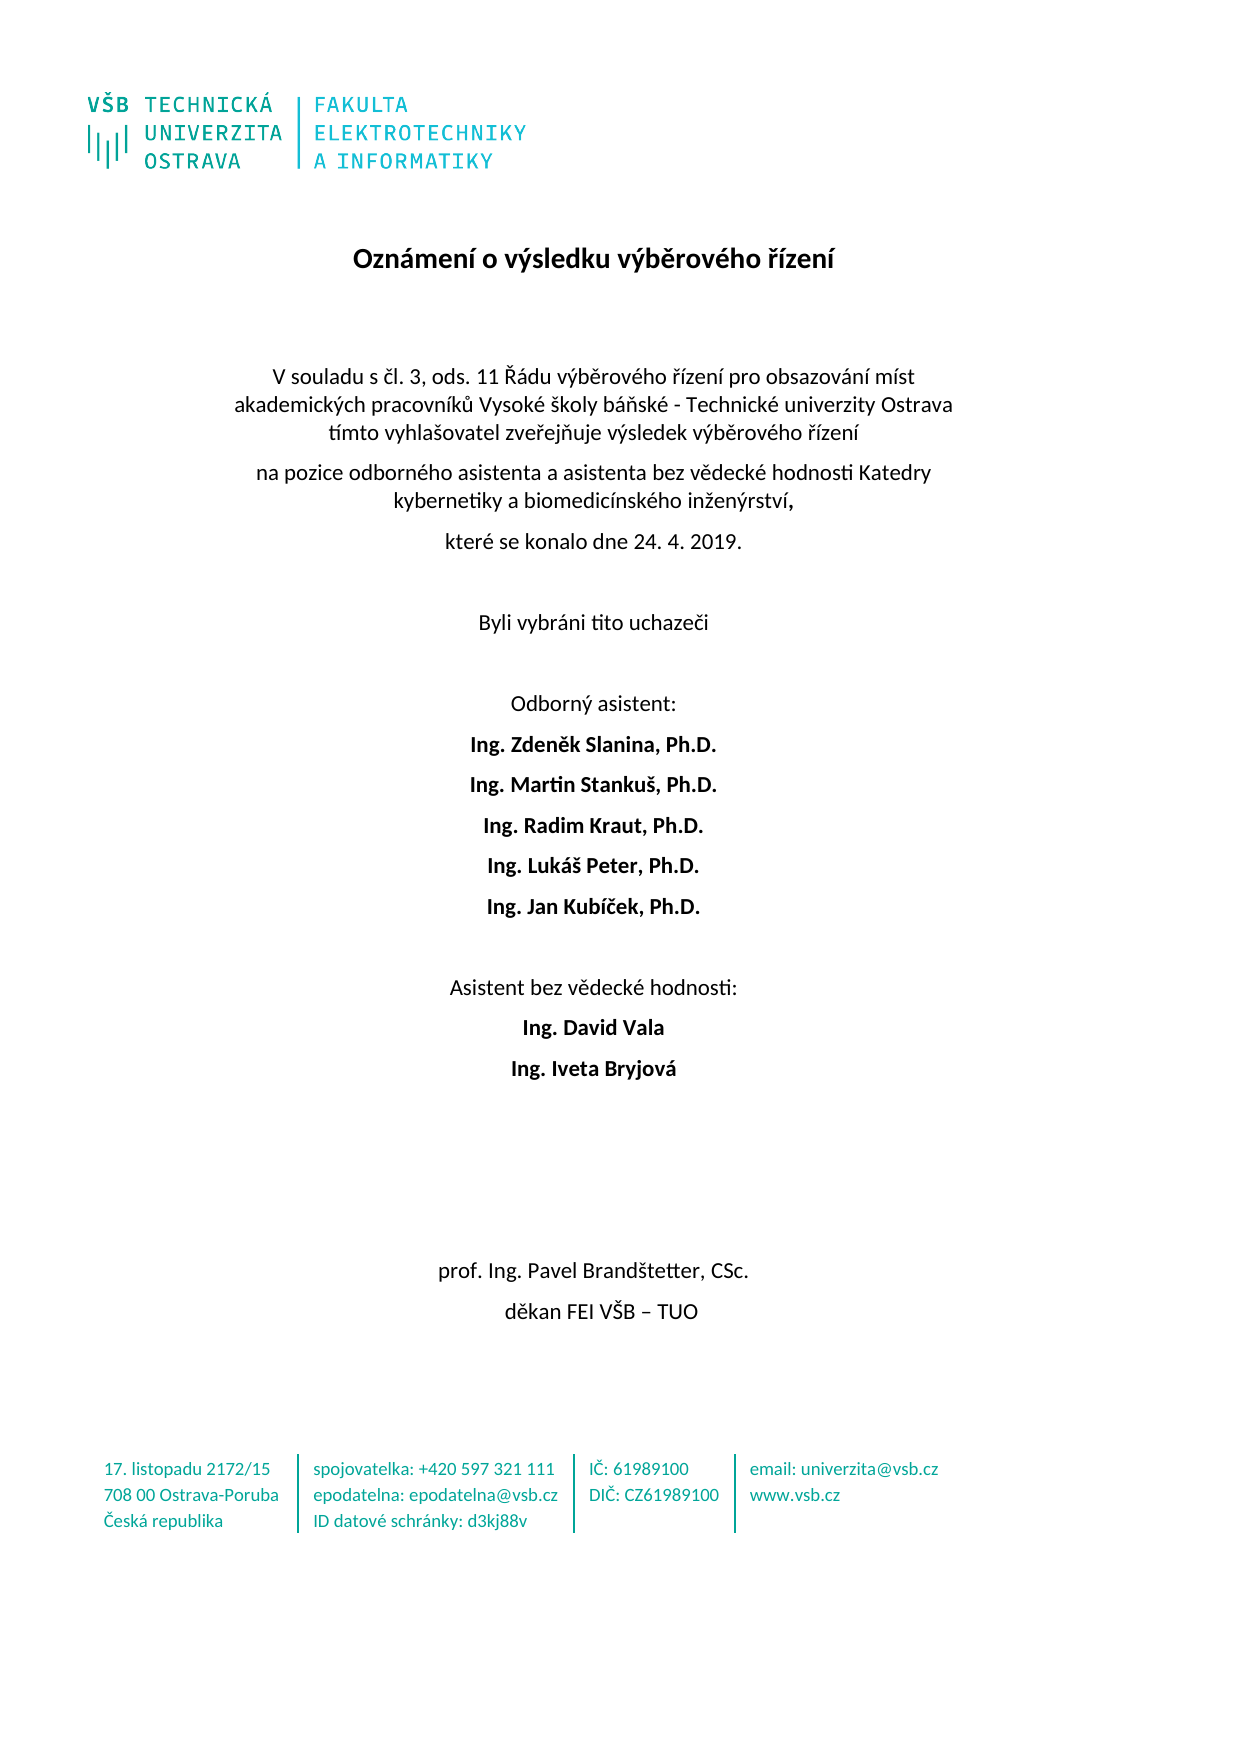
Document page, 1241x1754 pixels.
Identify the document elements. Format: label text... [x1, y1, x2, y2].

text Ing. Zdeněk Slanina, Ph.D. [207, 730, 980, 758]
text Ing. Martin Stankuš, Ph.D. [207, 770, 980, 798]
text Byli vybráni tito uchazeči [207, 608, 980, 636]
text Ing. Radim Kraut, Ph.D. [207, 811, 980, 839]
text Ing. Iveta Bryjová [207, 1054, 980, 1082]
text na pozice odborného asistenta a asistenta bez vědecké hodnosti Katedry kybernetiky a biomedicínského inženýrství, [207, 458, 980, 514]
text Asistent bez vědecké hodnosti: [207, 973, 980, 1001]
text Ing. Lukáš Peter, Ph.D. [207, 851, 980, 879]
text prof. Ing. Pavel Brandštetter, CSc. [207, 1256, 980, 1284]
text Odborný asistent: [207, 689, 980, 717]
text V souladu s čl. 3, ods. 11 Řádu výběrového řízení pro obsazování míst akademických pracovníků Vysoké školy báňské - Technické univerzity Ostrava tímto vyhlašovatel zveřejňuje výsledek výběrového řízení [207, 362, 980, 446]
picture [87, 92, 526, 169]
text které se konalo dne 24. 4. 2019. [207, 527, 980, 555]
text Ing. Jan Kubíček, Ph.D. [207, 892, 980, 920]
text Oznámení o výsledku výběrového řízení [207, 240, 980, 276]
text Ing. David Vala [207, 1013, 980, 1041]
text děkan FEI VŠB – TUO [207, 1297, 980, 1325]
